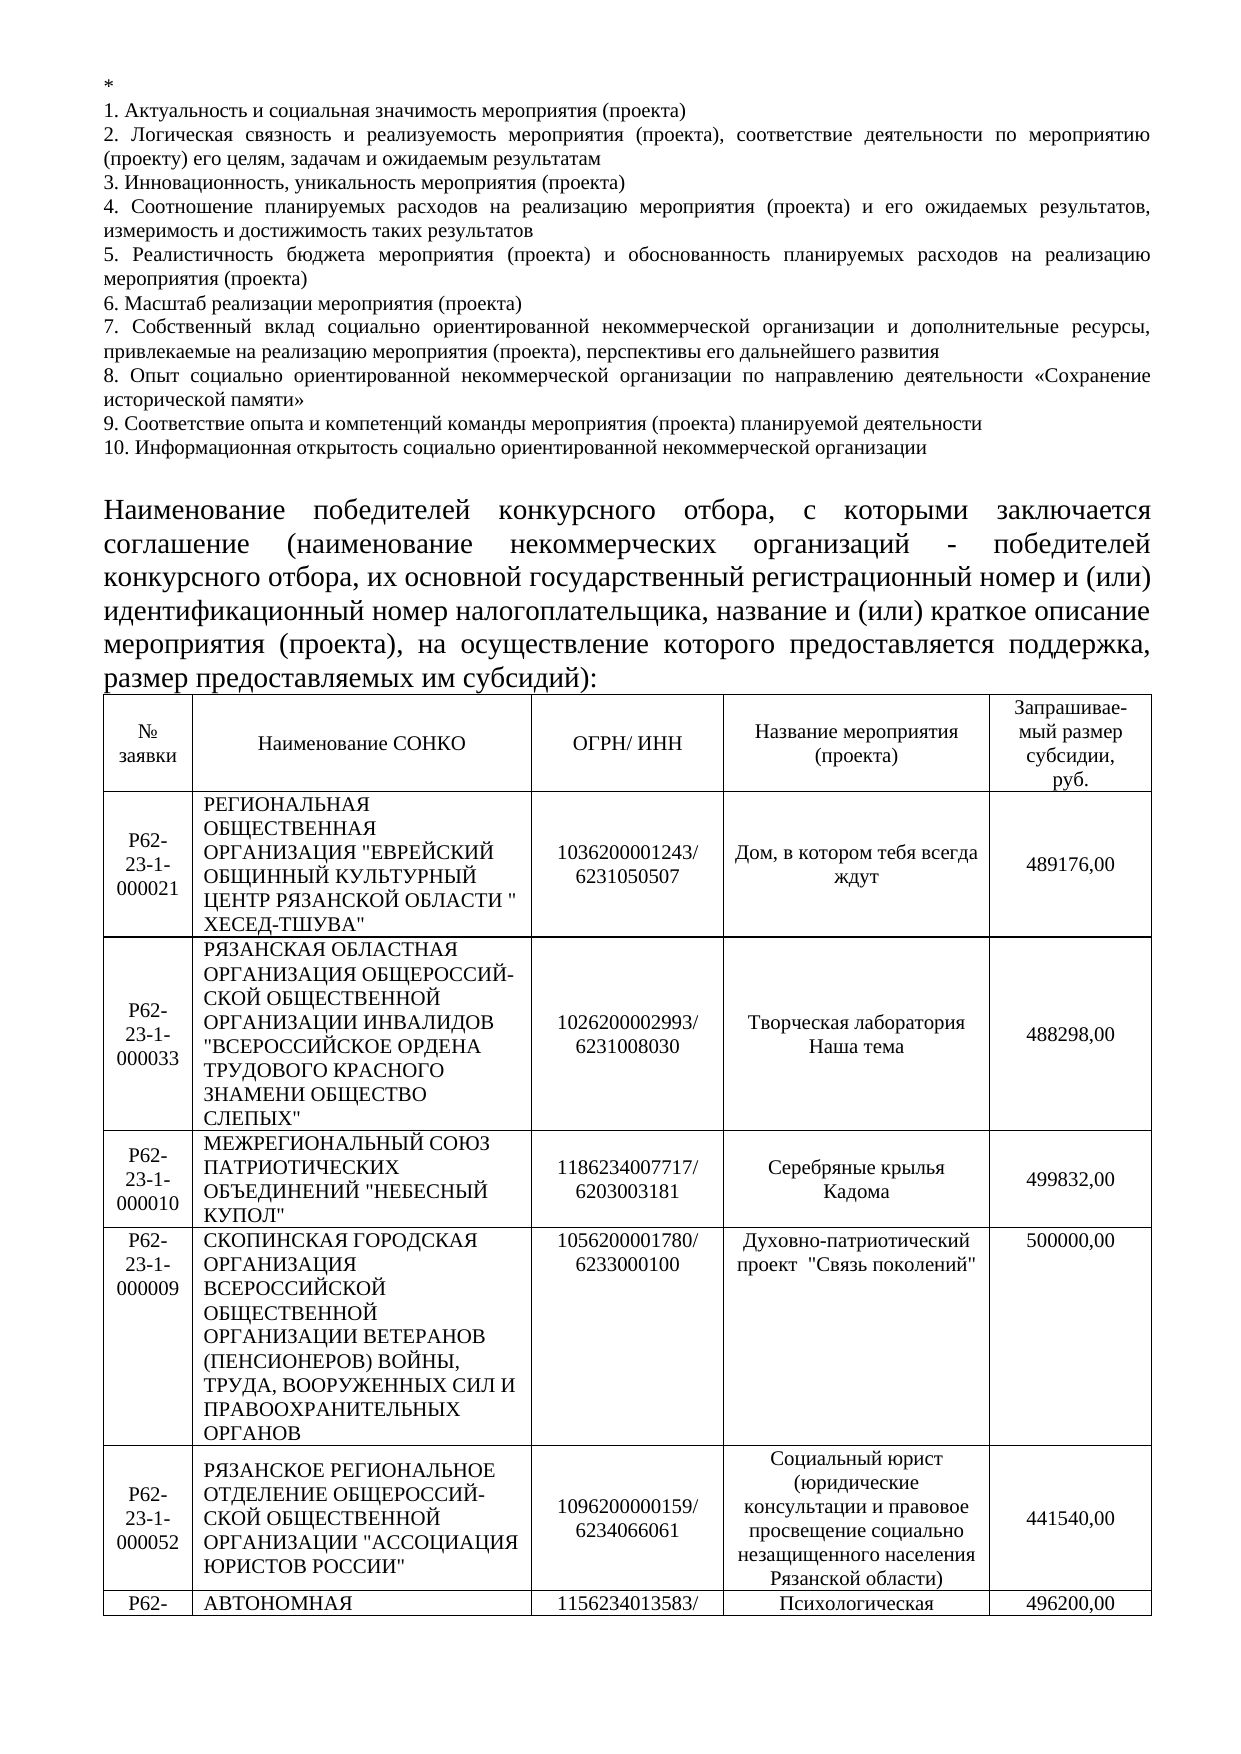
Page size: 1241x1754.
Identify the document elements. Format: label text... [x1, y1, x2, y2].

table_header Запрашивае-мый размер субсидии, руб. [990, 695, 1151, 791]
table_cell 441540,00 [990, 1446, 1151, 1590]
table_cell 1036200001243/ 6231050507 [532, 792, 723, 936]
text 6. Масштаб реализации мероприятия (проекта) [103, 290, 1152, 314]
text 2. Логическая связность и реализуемость мероприятия (проекта), соответствие деятельности по мероприятию (проекту) его целям, задачам и ожидаемым результатам [103, 122, 1152, 170]
text Наименование победителей конкурсного отбора, с которыми заключается соглашение (наименование некоммерческих организаций - победителей конкурсного отбора, их основной государственный регистрационный номер и (или) идентификационный номер налогоплательщика, название и (или) краткое описание мероприятия (проекта), на осуществление которого предоставляется поддержка, размер предоставляемых им субсидий): [103, 492, 1152, 694]
table_cell 1096200000159/ 6234066061 [532, 1446, 723, 1590]
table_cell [724, 1591, 989, 1615]
table_cell 489176,00 [990, 792, 1151, 936]
table_cell Р62-23-1-000021 [104, 792, 192, 936]
table_header Наименование СОНКО [193, 695, 531, 791]
table_cell 488298,00 [990, 938, 1151, 1130]
table_cell Серебряные крылья Кадома [724, 1131, 989, 1227]
text 9. Соответствие опыта и компетенций команды мероприятия (проекта) планируемой деятельности [103, 411, 1152, 435]
table_cell 1026200002993/ 6231008030 [532, 938, 723, 1130]
table_cell РЯЗАНСКОЕ РЕГИОНАЛЬНОЕ ОТДЕЛЕНИЕ ОБЩЕРОССИЙ-СКОЙ ОБЩЕСТВЕННОЙ ОРГАНИЗАЦИИ "АССОЦИАЦИЯ ЮРИСТОВ РОССИИ" [193, 1446, 531, 1590]
table_cell Дом, в котором тебя всегда ждут [724, 792, 989, 936]
table_header ОГРН/ ИНН [532, 695, 723, 791]
table_cell СКОПИНСКАЯ ГОРОДСКАЯ ОРГАНИЗАЦИЯ ВСЕРОССИЙСКОЙ ОБЩЕСТВЕННОЙ ОРГАНИЗАЦИИ ВЕТЕРАНОВ (ПЕНСИОНЕРОВ) ВОЙНЫ, ТРУДА, ВООРУЖЕННЫХ СИЛ И ПРАВООХРАНИТЕЛЬНЫХ ОРГАНОВ [193, 1228, 531, 1445]
table_cell Р62-23-1-000009 [104, 1228, 192, 1445]
table_cell Творческая лаборатория Наша тема [724, 938, 989, 1130]
table_cell Р62-23-1-000010 [104, 1131, 192, 1227]
table_cell 500000,00 [990, 1228, 1151, 1445]
table_cell Р62-23-1-000052 [104, 1446, 192, 1590]
table_header Название мероприятия (проекта) [724, 695, 989, 791]
table_cell 1056200001780/ 6233000100 [532, 1228, 723, 1445]
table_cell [193, 1591, 531, 1615]
text 3. Инновационность, уникальность мероприятия (проекта) [103, 170, 1152, 194]
table_cell Духовно-патриотический проект "Связь поколений" [724, 1228, 989, 1445]
table_cell 1186234007717/ 6203003181 [532, 1131, 723, 1227]
text 7. Собственный вклад социально ориентированной некоммерческой организации и дополнительные ресурсы, привлекаемые на реализацию мероприятия (проекта), перспективы его дальнейшего развития [103, 314, 1152, 363]
table_cell МЕЖРЕГИОНАЛЬНЫЙ СОЮЗ ПАТРИОТИЧЕСКИХ ОБЪЕДИНЕНИЙ "НЕБЕСНЫЙ КУПОЛ" [193, 1131, 531, 1227]
table_cell РЕГИОНАЛЬНАЯ ОБЩЕСТВЕННАЯ ОРГАНИЗАЦИЯ "ЕВРЕЙСКИЙ ОБЩИННЫЙ КУЛЬТУРНЫЙ ЦЕНТР РЯЗАНСКОЙ ОБЛАСТИ " ХЕСЕД-ТШУВА" [193, 792, 531, 936]
text 4. Соотношение планируемых расходов на реализацию мероприятия (проекта) и его ожидаемых результатов, измеримость и достижимость таких результатов [103, 194, 1152, 242]
text 5. Реалистичность бюджета мероприятия (проекта) и обоснованность планируемых расходов на реализацию мероприятия (проекта) [103, 242, 1152, 290]
text * [103, 74, 1152, 98]
table_cell 499832,00 [990, 1131, 1151, 1227]
text 10. Информационная открытость социально ориентированной некоммерческой организации [103, 435, 1152, 459]
table_cell Социальный юрист (юридические консультации и правовое просвещение социально незащищенного населения Рязанской области) [724, 1446, 989, 1590]
table_cell 496200,00 [990, 1591, 1151, 1615]
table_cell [532, 1591, 723, 1615]
table_cell РЯЗАНСКАЯ ОБЛАСТНАЯ ОРГАНИЗАЦИЯ ОБЩЕРОССИЙ-СКОЙ ОБЩЕСТВЕННОЙ ОРГАНИЗАЦИИ ИНВАЛИДОВ "ВСЕРОССИЙСКОЕ ОРДЕНА ТРУДОВОГО КРАСНОГО ЗНАМЕНИ ОБЩЕСТВО СЛЕПЫХ" [193, 938, 531, 1130]
table_header № заявки [104, 695, 192, 791]
table_cell Р62-23-1-000033 [104, 938, 192, 1130]
text 8. Опыт социально ориентированной некоммерческой организации по направлению деятельности «Сохранение исторической памяти» [103, 363, 1152, 411]
text 1. Актуальность и социальная значимость мероприятия (проекта) [103, 98, 1152, 122]
table_cell Р62-23-1-000081 [104, 1591, 192, 1615]
